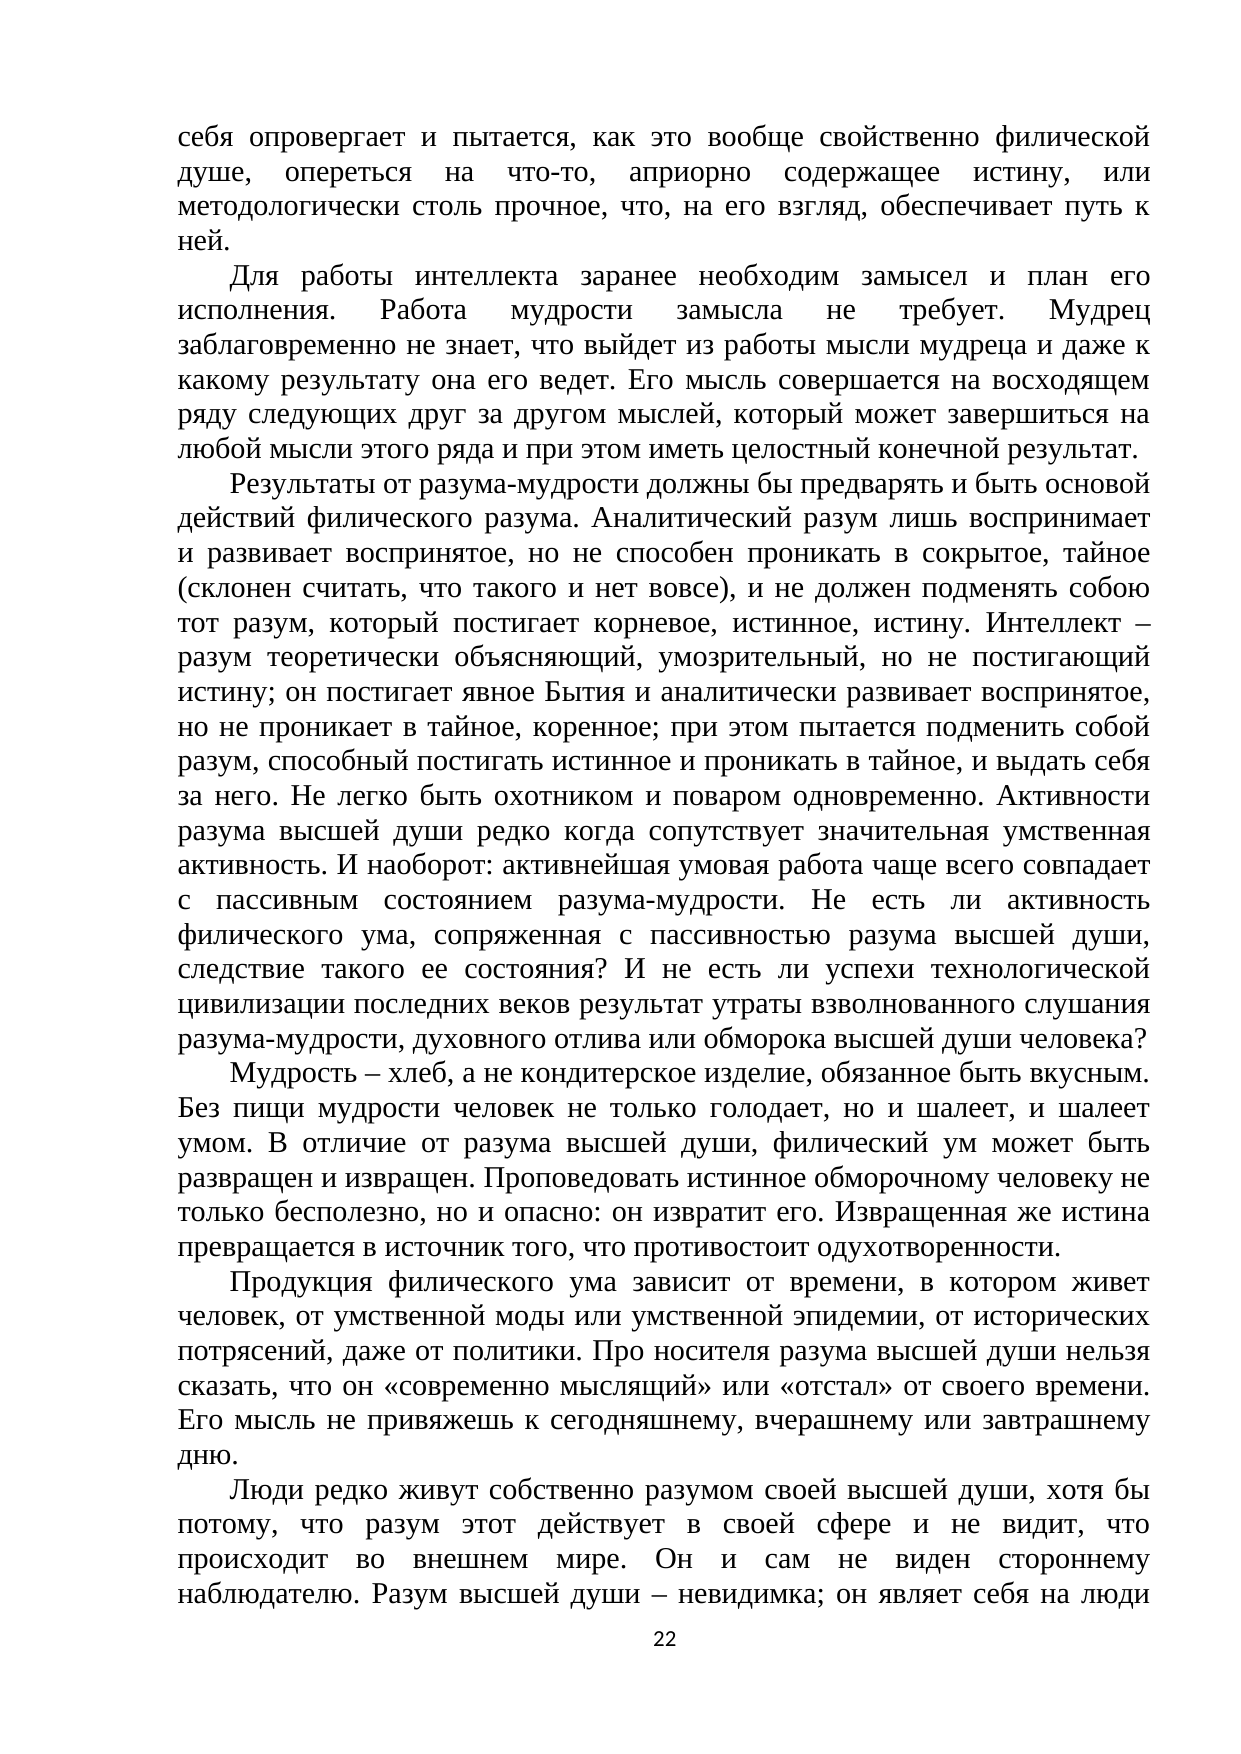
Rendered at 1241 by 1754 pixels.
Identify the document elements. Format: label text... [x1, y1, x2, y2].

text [177, 118, 1152, 257]
text Для работы интеллекта заранее необходим замысел и план его исполнения. Работа мудрости замысла не требует. Мудрец заблаговременно не знает, что выйдет из работы мысли мудреца и даже к какому результату она его ведет. Его мысль совершается на восходящем ряду следующих друг за другом мыслей, который может завершиться на любой мысли этого ряда и при этом иметь целостный конечной результат. [177, 257, 1152, 465]
text Продукция филического ума зависит от времени, в котором живет человек, от умственной моды или умственной эпидемии, от исторических потрясений, даже от политики. Про носителя разума высшей души нельзя сказать, что он «современно мыслящий» или «отстал» от своего времени. Его мысль не привяжешь к сегодняшнему, вчерашнему или завтрашнему дню. [177, 1263, 1152, 1471]
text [177, 1471, 1152, 1610]
text Мудрость – хлеб, а не кондитерское изделие, обязанное быть вкусным. Без пищи мудрости человек не только голодает, но и шалеет, и шалеет умом. В отличие от разума высшей души, филический ум может быть развращен и извращен. Проповедовать истинное обморочному человеку не только бесполезно, но и опасно: он извратит его. Извращенная же истина превращается в источник того, что противостоит одухотворенности. [177, 1055, 1152, 1263]
text Результаты от разума-мудрости должны бы предварять и быть основой действий филического разума. Аналитический разум лишь воспринимает и развивает воспринятое, но не способен проникать в сокрытое, тайное (склонен считать, что такого и нет вовсе), и не должен подменять собою тот разум, который постигает корневое, истинное, истину. Интеллект – разум теоретически объясняющий, умозрительный, но не постигающий истину; он постигает явное Бытия и аналитически развивает воспринятое, но не проникает в тайное, коренное; при этом пытается подменить собой разум, способный постигать истинное и проникать в тайное, и выдать себя за него. Не легко быть охотником и поваром одновременно. Активности разума высшей души редко когда сопутствует значительная умственная активность. И наоборот: активнейшая умовая работа чаще всего совпадает с пассивным состоянием разума-мудрости. Не есть ли активность филического ума, сопряженная с пассивностью разума высшей души, следствие такого ее состояния? И не есть ли успехи технологической цивилизации последних веков результат утраты взволнованного слушания разума-мудрости, духовного отлива или обморока высшей души человека? [177, 465, 1152, 1055]
